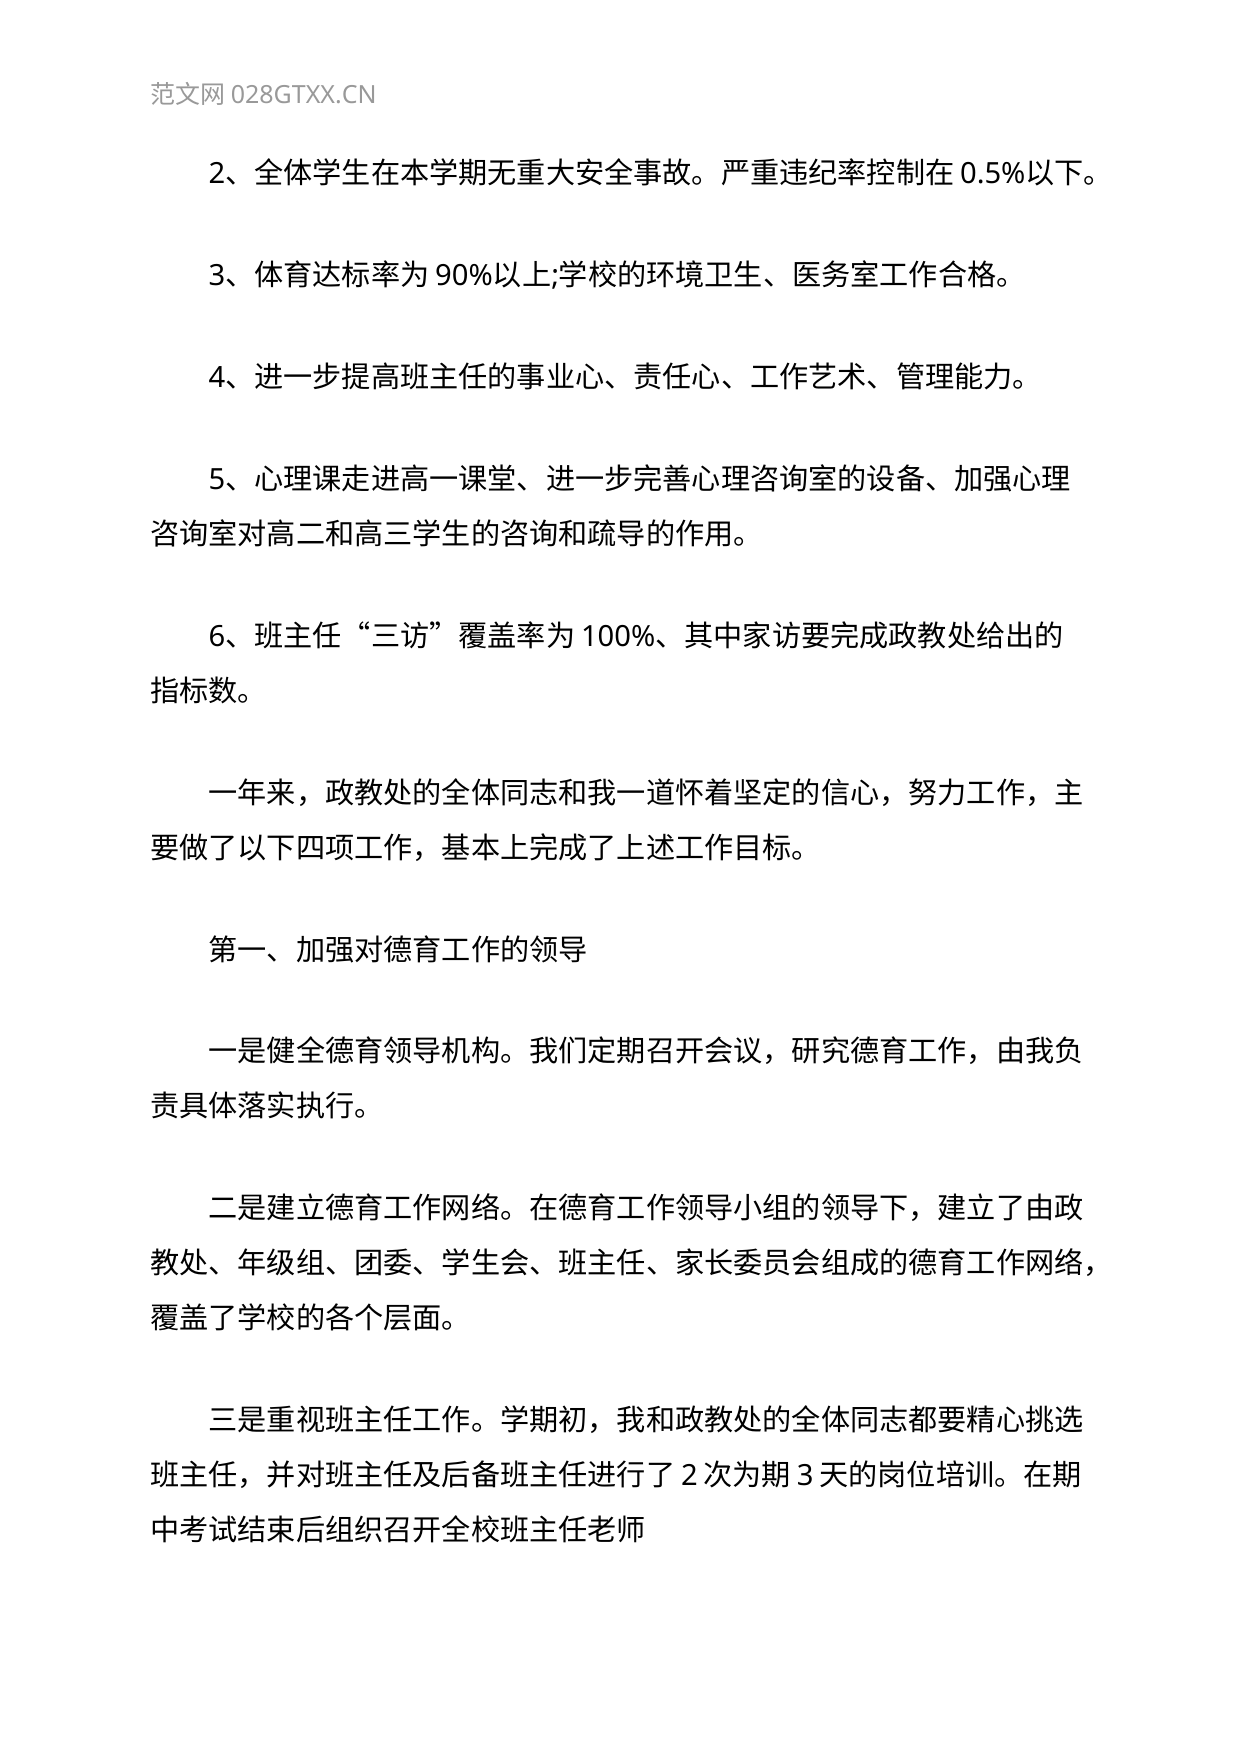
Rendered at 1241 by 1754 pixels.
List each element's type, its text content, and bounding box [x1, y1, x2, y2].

text 一是健全德育领导机构。我们定期召开会议，研究德育工作，由我负责具体落实执行。 [150, 1028, 1090, 1125]
text 5、心理课走进高一课堂、进一步完善心理咨询室的设备、加强心理咨询室对高二和高三学生的咨询和疏导的作用。 [150, 456, 1090, 553]
text 三是重视班主任工作。学期初，我和政教处的全体同志都要精心挑选班主任，并对班主任及后备班主任进行了2次为期3天的岗位培训。在期中考试结束后组织召开全校班主任老师 [150, 1396, 1090, 1548]
text 一年来，政教处的全体同志和我一道怀着坚定的信心，努力工作，主要做了以下四项工作，基本上完成了上述工作目标。 [150, 769, 1090, 867]
text 二是建立德育工作网络。在德育工作领导小组的领导下，建立了由政教处、年级组、团委、学生会、班主任、家长委员会组成的德育工作网络，覆盖了学校的各个层面。 [150, 1184, 1090, 1337]
text 3、体育达标率为90%以上;学校的环境卫生、医务室工作合格。 [150, 252, 1090, 294]
text 2、全体学生在本学期无重大安全事故。严重违纪率控制在0.5%以下。 [150, 150, 1090, 192]
text 第一、加强对德育工作的领导 [150, 926, 1090, 968]
text 6、班主任“三访”覆盖率为100%、其中家访要完成政教处给出的指标数。 [150, 613, 1090, 710]
text 4、进一步提高班主任的事业心、责任心、工作艺术、管理能力。 [150, 354, 1090, 396]
